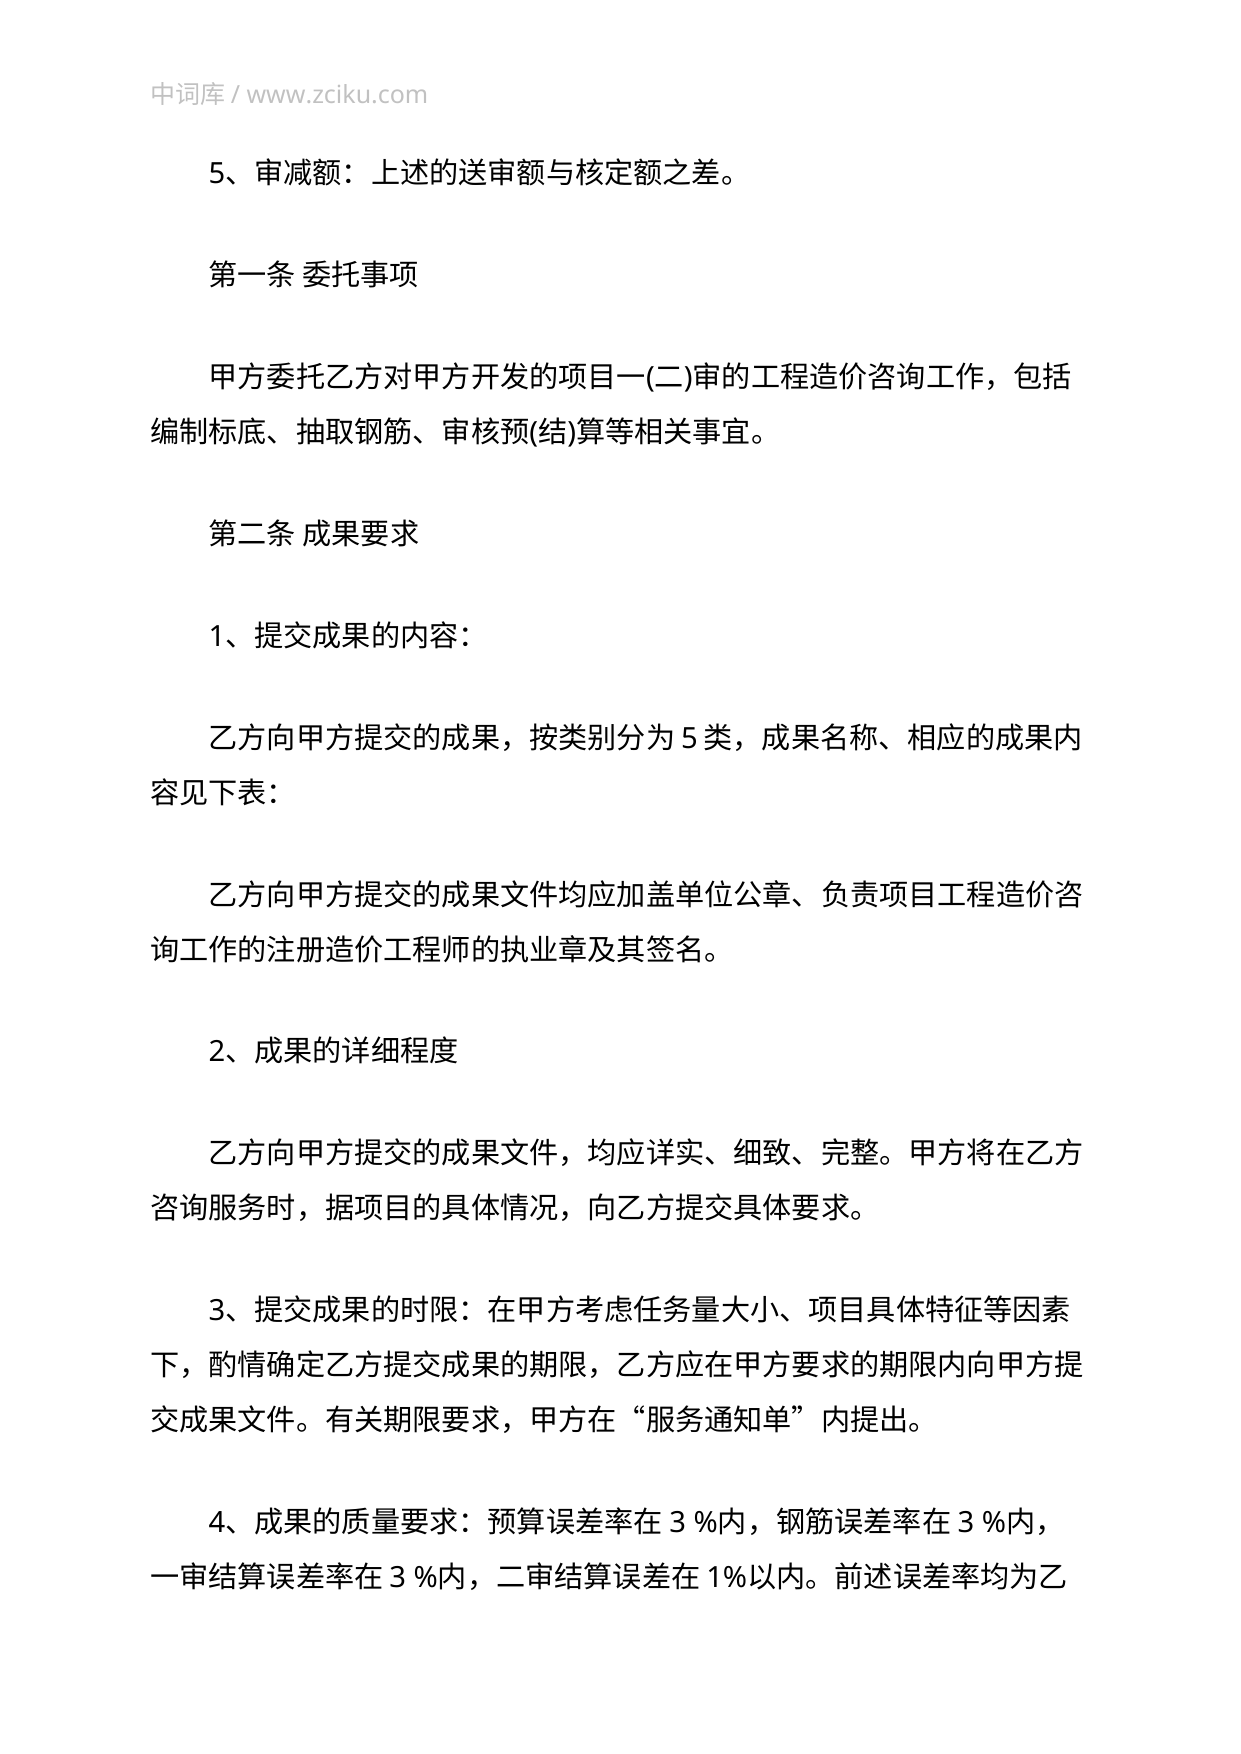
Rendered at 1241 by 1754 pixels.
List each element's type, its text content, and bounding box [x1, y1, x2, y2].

text 1、提交成果的内容： [150, 612, 1090, 655]
text 3、提交成果的时限：在甲方考虑任务量大小、项目具体特征等因素下，酌情确定乙方提交成果的期限，乙方应在甲方要求的期限内向甲方提交成果文件。有关期限要求，甲方在“服务通知单”内提出。 [150, 1287, 1090, 1439]
text 乙方向甲方提交的成果，按类别分为5类，成果名称、相应的成果内容见下表： [150, 714, 1090, 812]
text 5、审减额：上述的送审额与核定额之差。 [150, 150, 1090, 192]
text 第一条 委托事项 [150, 252, 1090, 294]
text 乙方向甲方提交的成果文件均应加盖单位公章、负责项目工程造价咨询工作的注册造价工程师的执业章及其签名。 [150, 871, 1090, 968]
text 甲方委托乙方对甲方开发的项目一(二)审的工程造价咨询工作，包括编制标底、抽取钢筋、审核预(结)算等相关事宜。 [150, 354, 1090, 451]
text 乙方向甲方提交的成果文件，均应详实、细致、完整。甲方将在乙方咨询服务时，据项目的具体情况，向乙方提交具体要求。 [150, 1130, 1090, 1227]
text 第二条 成果要求 [150, 511, 1090, 553]
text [150, 1498, 1090, 1596]
text 2、成果的详细程度 [150, 1028, 1090, 1070]
